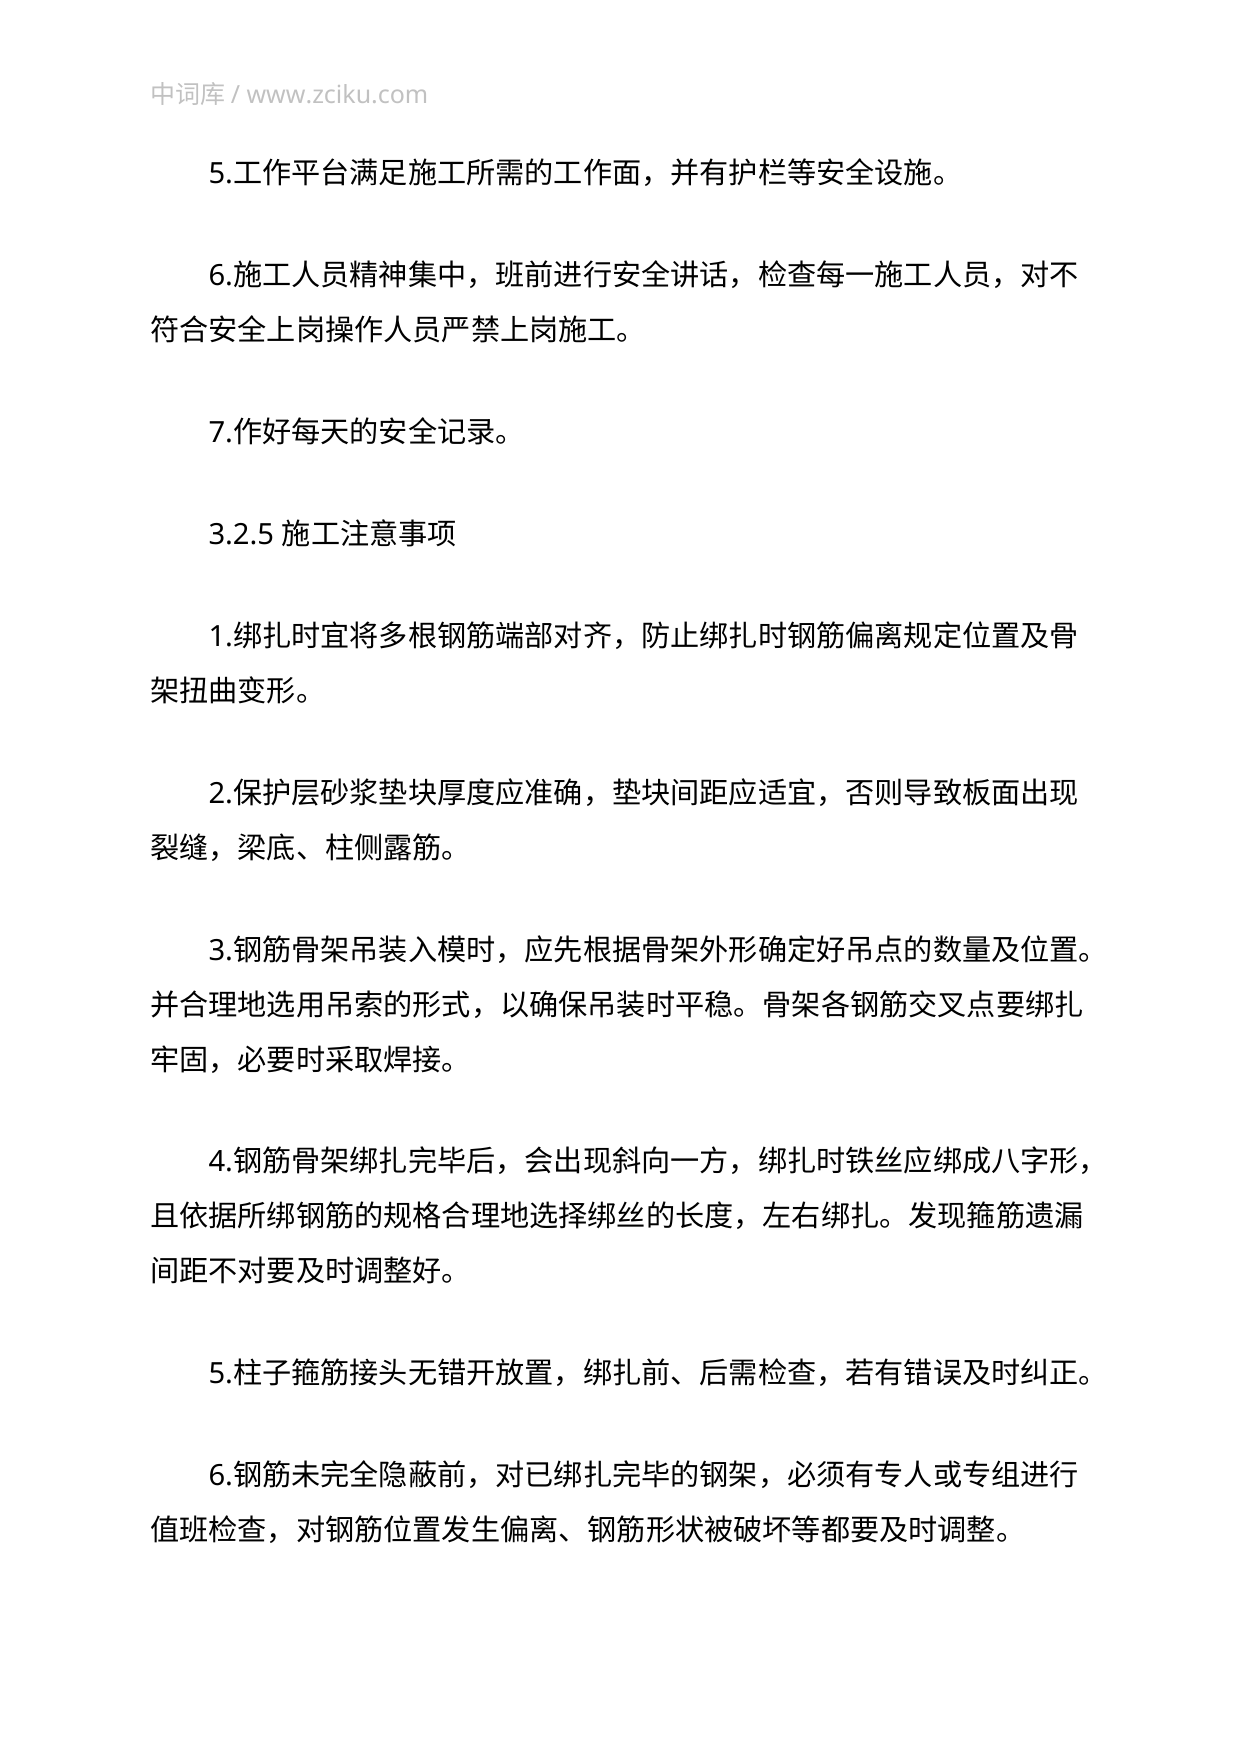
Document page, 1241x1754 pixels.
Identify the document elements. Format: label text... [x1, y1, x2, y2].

text 4.钢筋骨架绑扎完毕后，会出现斜向一方，绑扎时铁丝应绑成八字形，且依据所绑钢筋的规格合理地选择绑丝的长度，左右绑扎。发现箍筋遗漏间距不对要及时调整好。 [150, 1138, 1090, 1290]
text 1.绑扎时宜将多根钢筋端部对齐，防止绑扎时钢筋偏离规定位置及骨架扭曲变形。 [150, 613, 1090, 710]
text 5.工作平台满足施工所需的工作面，并有护栏等安全设施。 [150, 150, 1090, 192]
text 6.钢筋未完全隐蔽前，对已绑扎完毕的钢架，必须有专人或专组进行值班检查，对钢筋位置发生偏离、钢筋形状被破坏等都要及时调整。 [150, 1452, 1090, 1549]
text 3.2.5 施工注意事项 [150, 511, 1090, 553]
text 2.保护层砂浆垫块厚度应准确，垫块间距应适宜，否则导致板面出现裂缝，梁底、柱侧露筋。 [150, 769, 1090, 867]
text 7.作好每天的安全记录。 [150, 409, 1090, 451]
text 5.柱子箍筋接头无错开放置，绑扎前、后需检查，若有错误及时纠正。 [150, 1349, 1090, 1392]
text 3.钢筋骨架吊装入模时，应先根据骨架外形确定好吊点的数量及位置。并合理地选用吊索的形式，以确保吊装时平稳。骨架各钢筋交叉点要绑扎牢固，必要时采取焊接。 [150, 926, 1090, 1078]
text 6.施工人员精神集中，班前进行安全讲话，检查每一施工人员，对不符合安全上岗操作人员严禁上岗施工。 [150, 252, 1090, 349]
